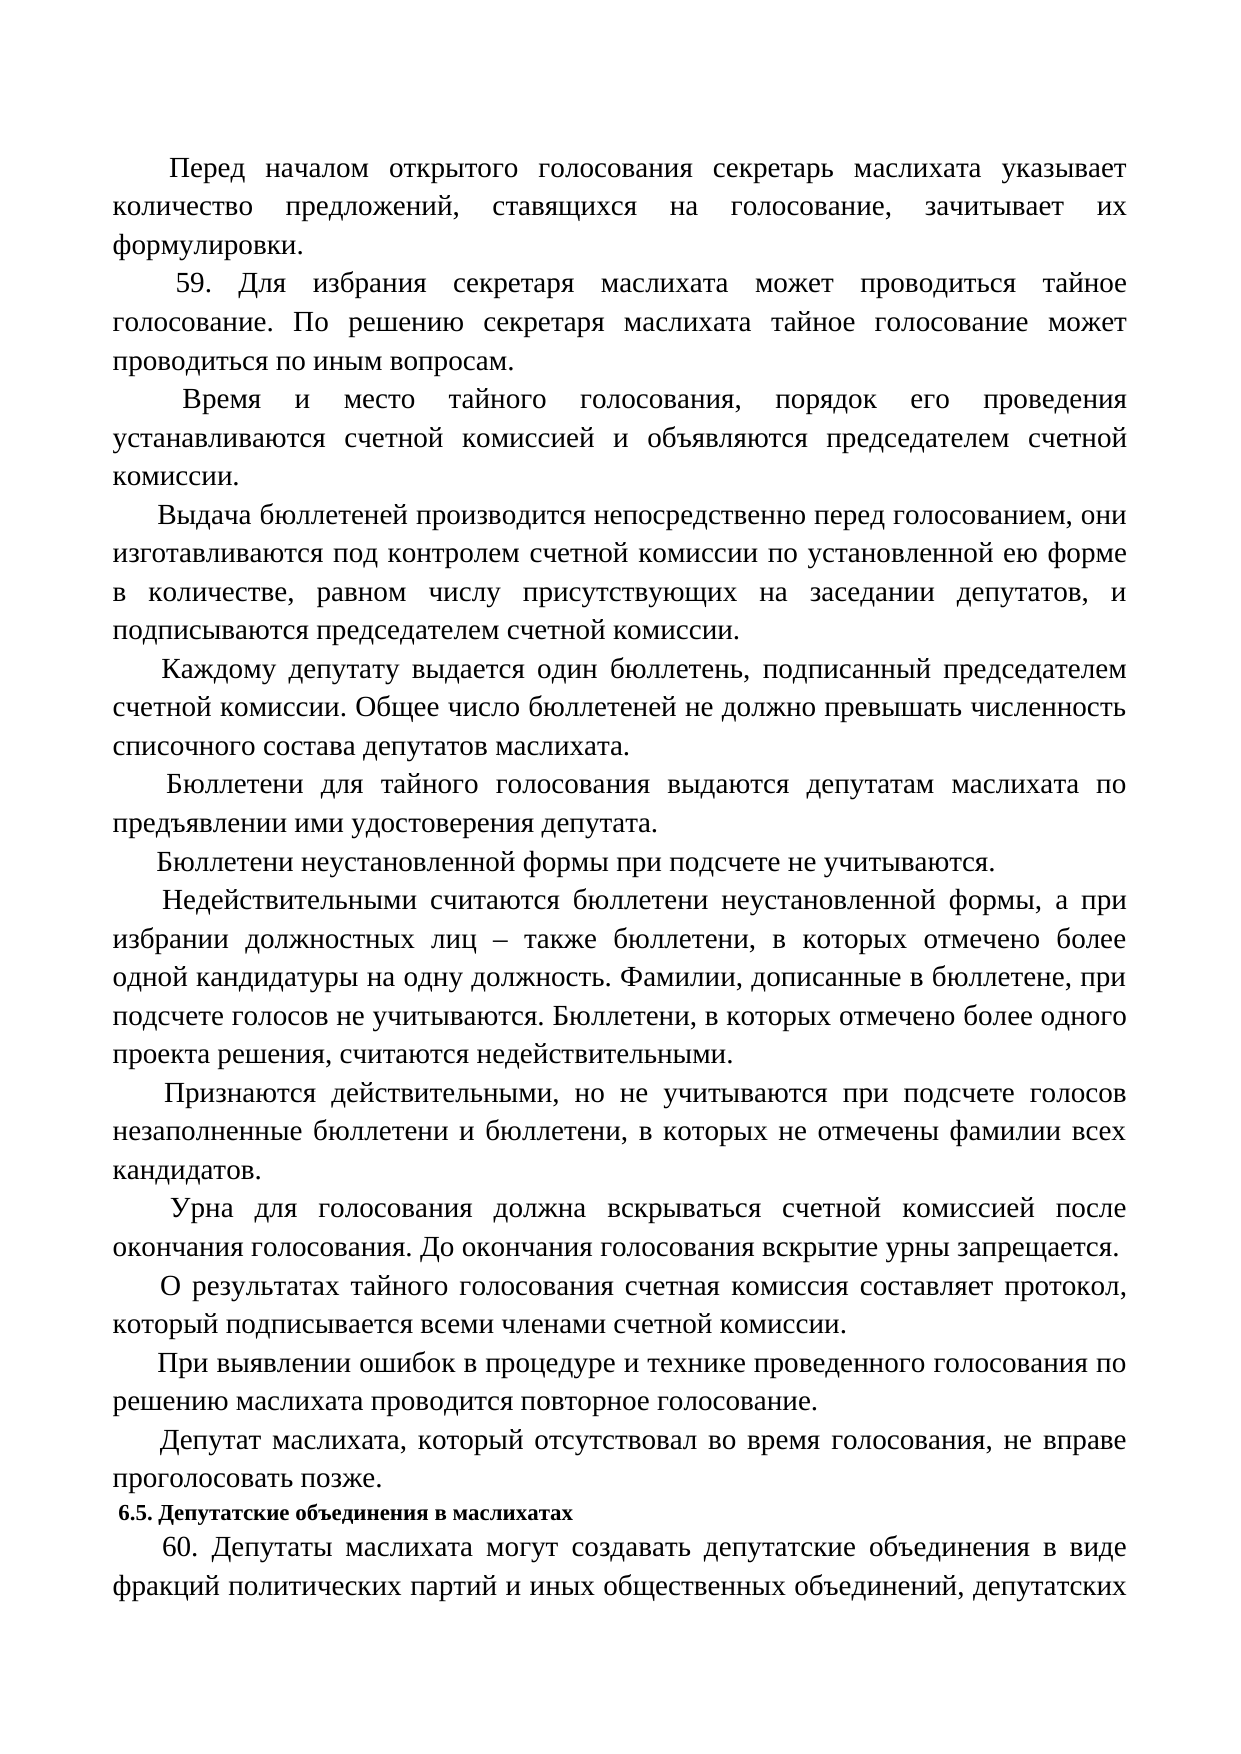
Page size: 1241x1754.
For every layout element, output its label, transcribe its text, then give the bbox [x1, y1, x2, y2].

text Бюллетени для тайного голосования выдаются депутатам маслихата по предъявлении ими удостоверения депутата. [112, 767, 1128, 839]
text Признаются действительными, но не учитываются при подсчете голосов незаполненные бюллетени и бюллетени, в которых не отмечены фамилии всех кандидатов. [112, 1075, 1128, 1186]
text 59. Для избрания секретаря маслихата может проводиться тайное голосование. По решению секретаря маслихата тайное голосование может проводиться по иным вопросам. [112, 266, 1128, 376]
text 6.5. Депутатские объединения в маслихатах [112, 1499, 1128, 1525]
text Урна для голосования должна вскрываться счетной комиссией после окончания голосования. До окончания голосования вскрытие урны запрещается. [112, 1191, 1128, 1263]
text Бюллетени неустановленной формы при подсчете не учитываются. [112, 844, 1128, 877]
text Каждому депутату выдается один бюллетень, подписанный председателем счетной комиссии. Общее число бюллетеней не должно превышать численность списочного состава депутатов маслихата. [112, 651, 1128, 762]
text Депутат маслихата, который отсутствовал во время голосования, не вправе проголосовать позже. [112, 1422, 1128, 1494]
text Перед началом открытого голосования секретарь маслихата указывает количество предложений, ставящихся на голосование, зачитывает их формулировки. [112, 150, 1128, 261]
text При выявлении ошибок в процедуре и технике проведенного голосования по решению маслихата проводится повторное голосование. [112, 1345, 1128, 1417]
text О результатах тайного голосования счетная комиссия составляет протокол, который подписывается всеми членами счетной комиссии. [112, 1268, 1128, 1340]
text Время и место тайного голосования, порядок его проведения устанавливаются счетной комиссией и объявляются председателем счетной комиссии. [112, 381, 1128, 492]
text Выдача бюллетеней производится непосредственно перед голосованием, они изготавливаются под контролем счетной комиссии по установленной ею форме в количестве, равном числу присутствующих на заседании депутатов, и подписываются председателем счетной комиссии. [112, 497, 1128, 646]
text Недействительными считаются бюллетени неустановленной формы, а при избрании должностных лиц – также бюллетени, в которых отмечено более одной кандидатуры на одну должность. Фамилии, дописанные в бюллетене, при подсчете голосов не учитываются. Бюллетени, в которых отмечено более одного проекта решения, считаются недействительными. [112, 882, 1128, 1070]
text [112, 1529, 1128, 1601]
